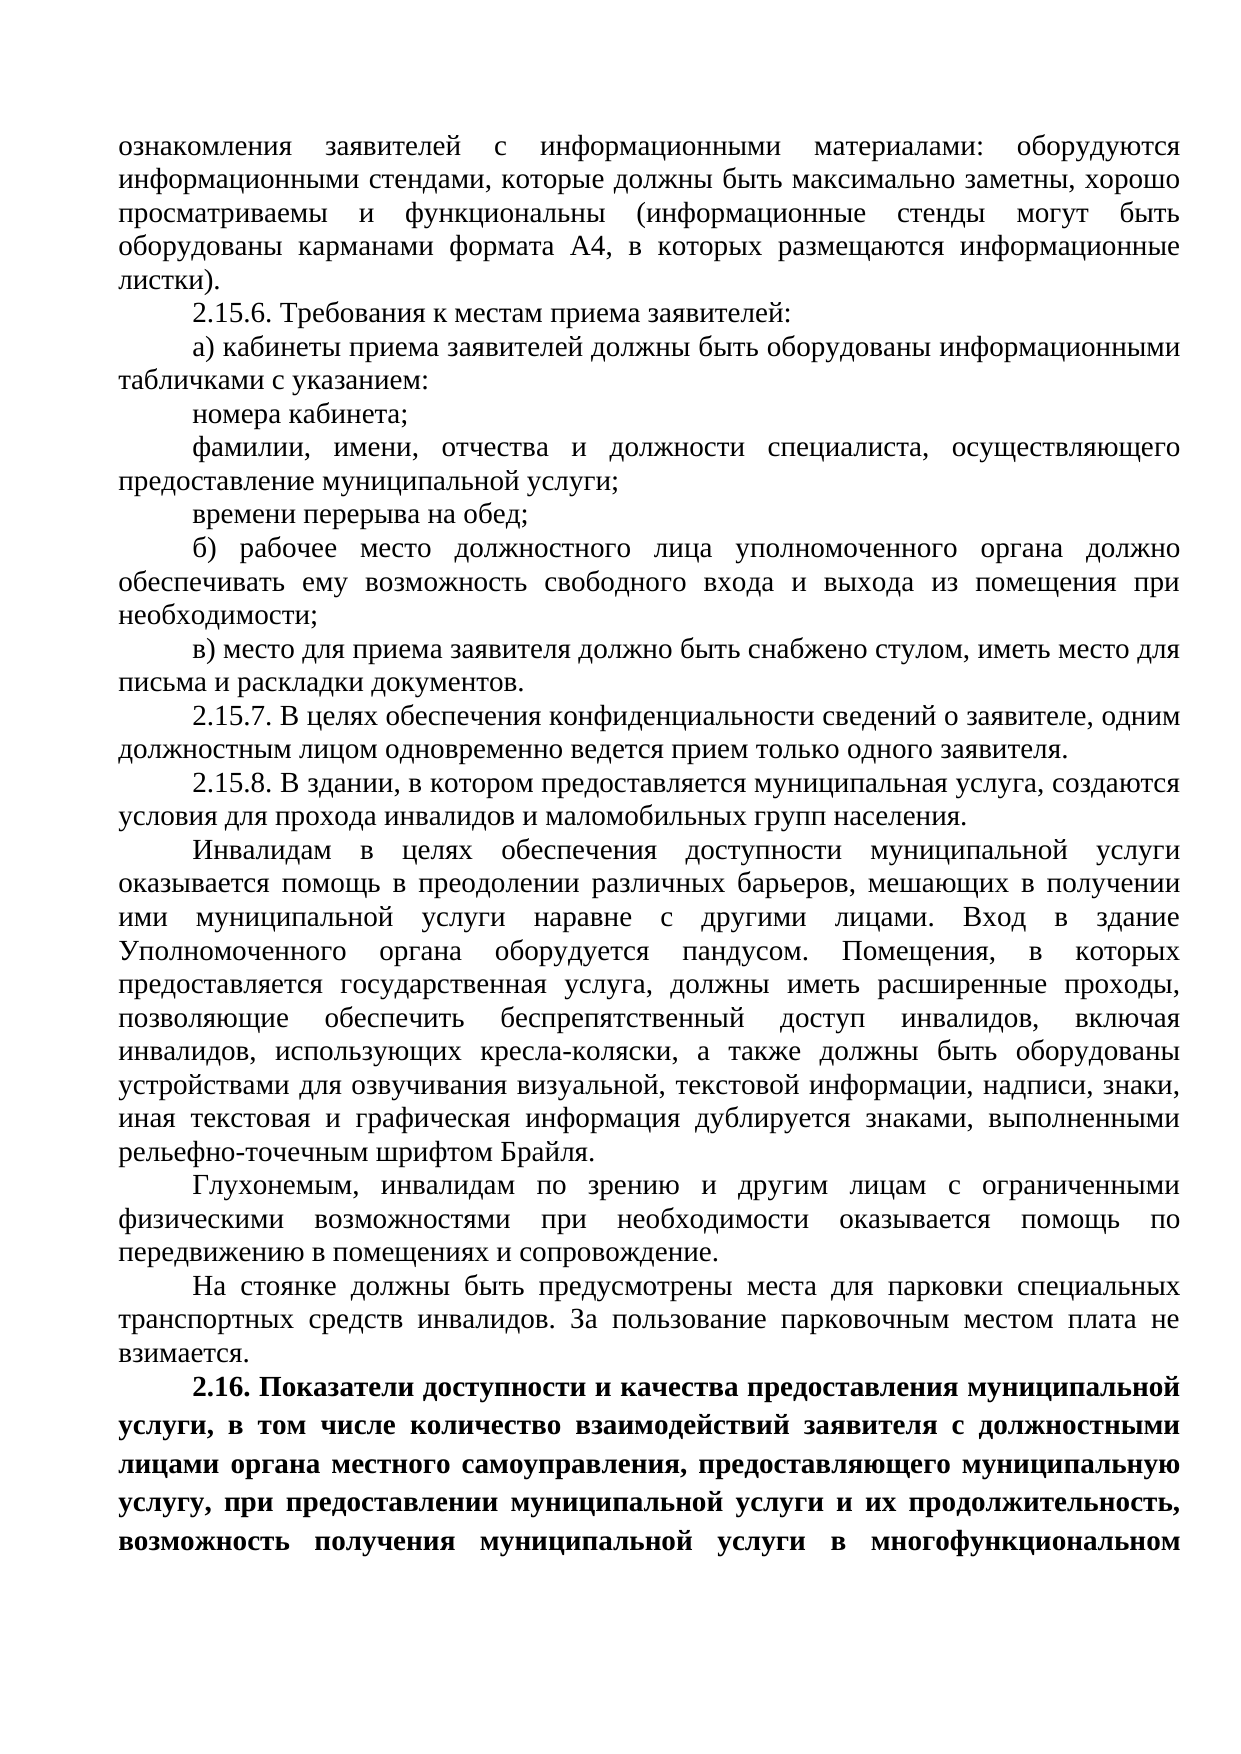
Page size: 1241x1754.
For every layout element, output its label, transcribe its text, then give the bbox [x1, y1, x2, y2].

text 2.15.7. В целях обеспечения конфиденциальности сведений о заявителе, одним должностным лицом одновременно ведется прием только одного заявителя. [118, 698, 1181, 765]
text фамилии, имени, отчества и должности специалиста, осуществляющего предоставление муниципальной услуги; [118, 429, 1181, 497]
text 2.15.6. Требования к местам приема заявителей: [118, 295, 1181, 329]
text На стоянке должны быть предусмотрены места для парковки специальных транспортных средств инвалидов. За пользование парковочным местом плата не взимается. [118, 1268, 1181, 1369]
text номера кабинета; [118, 396, 1181, 429]
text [118, 128, 1181, 295]
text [118, 1369, 1181, 1556]
text 2.15.8. В здании, в котором предоставляется муниципальная услуга, создаются условия для прохода инвалидов и маломобильных групп населения. [118, 765, 1181, 832]
text Глухонемым, инвалидам по зрению и другим лицам с ограниченными физическими возможностями при необходимости оказывается помощь по передвижению в помещениях и сопровождение. [118, 1167, 1181, 1268]
text а) кабинеты приема заявителей должны быть оборудованы информационными табличками с указанием: [118, 329, 1181, 396]
text б) рабочее место должностного лица уполномоченного органа должно обеспечивать ему возможность свободного входа и выхода из помещения при необходимости; [118, 530, 1181, 631]
text времени перерыва на обед; [118, 497, 1181, 530]
text в) место для приема заявителя должно быть снабжено стулом, иметь место для письма и раскладки документов. [118, 631, 1181, 698]
text Инвалидам в целях обеспечения доступности муниципальной услуги оказывается помощь в преодолении различных барьеров, мешающих в получении ими муниципальной услуги наравне с другими лицами. Вход в здание Уполномоченного органа оборудуется пандусом. Помещения, в которых предоставляется государственная услуга, должны иметь расширенные проходы, позволяющие обеспечить беспрепятственный доступ инвалидов, включая инвалидов, использующих кресла-коляски, а также должны быть оборудованы устройствами для озвучивания визуальной, текстовой информации, надписи, знаки, иная текстовая и графическая информация дублируется знаками, выполненными рельефно-точечным шрифтом Брайля. [118, 832, 1181, 1167]
